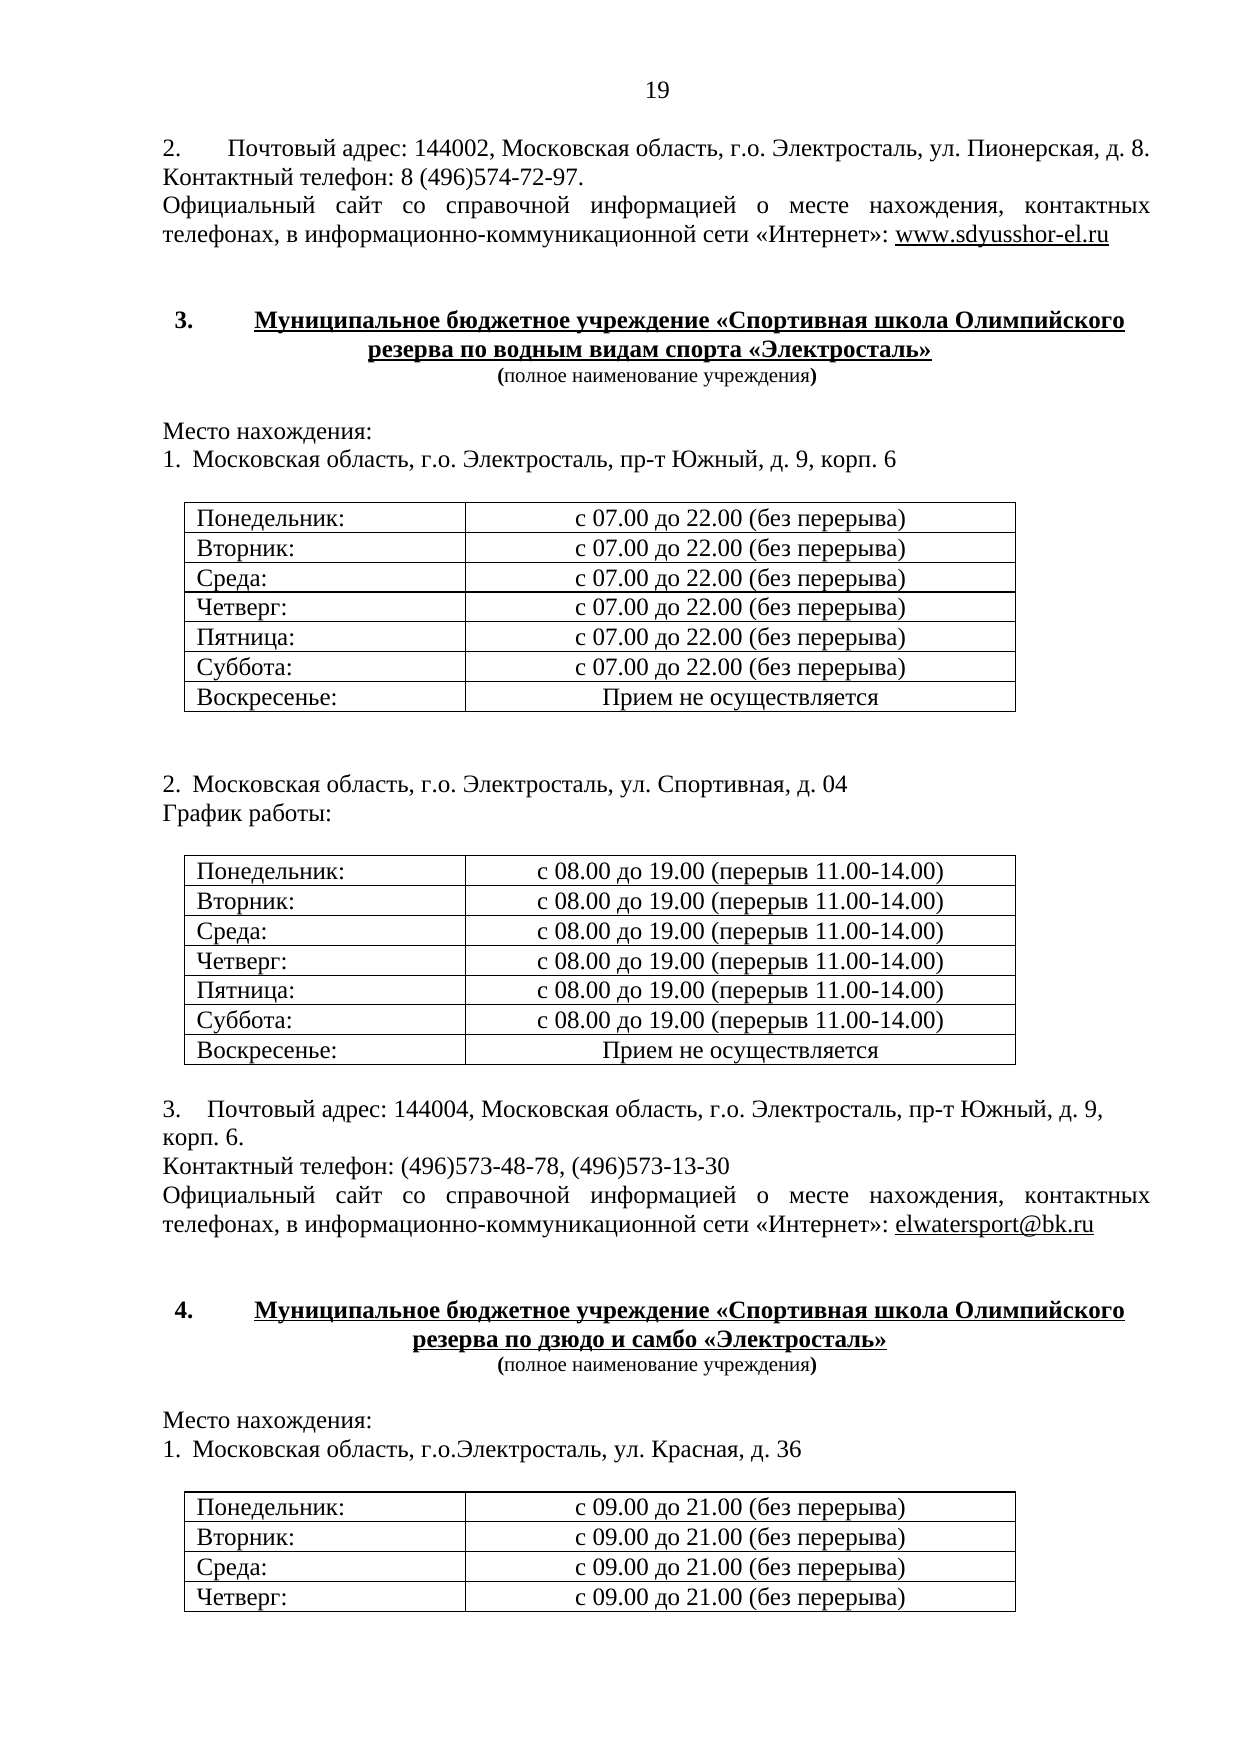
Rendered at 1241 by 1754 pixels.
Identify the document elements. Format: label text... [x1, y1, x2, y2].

table_cell Воскресенье: [185, 1035, 465, 1064]
text График работы: [162, 798, 1152, 827]
list Муниципальное бюджетное учреждение «Спортивная школа Олимпийского резерва по водным видам спорта «Электросталь» [148, 305, 1152, 363]
table_cell Прием не осуществляется [466, 1035, 1015, 1064]
table_header Понедельник: [185, 503, 465, 532]
list Контактный телефон: 8 (496)574-72-97. [162, 162, 1152, 190]
table_cell Вторник: [185, 1522, 465, 1551]
table_cell Четверг: [185, 1582, 465, 1611]
table_cell с 07.00 до 22.00 (без перерыва) [466, 593, 1015, 621]
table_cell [466, 1582, 1015, 1611]
table_header Понедельник: [185, 1493, 465, 1521]
text (полное наименование учреждения) [162, 363, 1152, 387]
table_cell с 09.00 до 21.00 (без перерыва) [466, 1552, 1015, 1581]
table_cell с 07.00 до 22.00 (без перерыва) [466, 533, 1015, 562]
table_header с 09.00 до 21.00 (без перерыва) [466, 1493, 1015, 1521]
table_cell Прием не осуществляется [466, 682, 1015, 711]
table_header с 07.00 до 22.00 (без перерыва) [466, 503, 1015, 532]
list Почтовый адрес: 144004, Московская область, г.о. Электросталь, пр-т Южный, д. 9, корп. 6. [162, 1094, 1152, 1151]
list Московская область, г.о. Электросталь, ул. Спортивная, д. 04 [162, 769, 1152, 798]
table_cell Среда: [185, 1552, 465, 1581]
list Московская область, г.о.Электросталь, ул. Красная, д. 36 [162, 1434, 1152, 1463]
table_cell Вторник: [185, 533, 465, 562]
table_cell Вторник: [185, 886, 465, 915]
list Официальный сайт со справочной информацией о месте нахождения, контактных телефонах, в информационно-коммуникационной сети «Интернет»: www.sdyusshor-el.ru [162, 190, 1152, 248]
text Место нахождения: [162, 416, 1152, 444]
table_cell Четверг: [185, 946, 465, 974]
text Контактный телефон: (496)573-48-78, (496)573-13-30 [162, 1151, 1152, 1180]
list Почтовый адрес: 144002, Московская область, г.о. Электросталь, ул. Пионерская, д. 8. [162, 133, 1152, 162]
table_cell Суббота: [185, 1005, 465, 1034]
text Место нахождения: [162, 1405, 1152, 1434]
text Официальный сайт cо справочной информацией о месте нахождения, контактных телефонах, в информационно-коммуникационной сети «Интернет»: elwatersport@bk.ru [162, 1180, 1152, 1237]
text (полное наименование учреждения) [162, 1352, 1152, 1376]
table_cell с 08.00 до 19.00 (перерыв 11.00-14.00) [466, 916, 1015, 945]
table_cell с 08.00 до 19.00 (перерыв 11.00-14.00) [466, 976, 1015, 1004]
table_cell с 08.00 до 19.00 (перерыв 11.00-14.00) [466, 1005, 1015, 1034]
table_cell с 09.00 до 21.00 (без перерыва) [466, 1522, 1015, 1551]
table_cell Пятница: [185, 976, 465, 1004]
table_header с 08.00 до 19.00 (перерыв 11.00-14.00) [466, 856, 1015, 885]
table_cell с 08.00 до 19.00 (перерыв 11.00-14.00) [466, 886, 1015, 915]
table_cell с 07.00 до 22.00 (без перерыва) [466, 622, 1015, 651]
table_cell Суббота: [185, 652, 465, 681]
table_cell Пятница: [185, 622, 465, 651]
list Муниципальное бюджетное учреждение «Спортивная школа Олимпийского резерва по дзюдо и самбо «Электросталь» [148, 1295, 1152, 1352]
table_cell Четверг: [185, 593, 465, 621]
table_cell Среда: [185, 916, 465, 945]
table_header Понедельник: [185, 856, 465, 885]
table_cell Воскресенье: [185, 682, 465, 711]
table_cell с 07.00 до 22.00 (без перерыва) [466, 563, 1015, 591]
table_cell с 07.00 до 22.00 (без перерыва) [466, 652, 1015, 681]
list Московская область, г.о. Электросталь, пр-т Южный, д. 9, корп. 6 [162, 444, 1152, 473]
table_cell с 08.00 до 19.00 (перерыв 11.00-14.00) [466, 946, 1015, 974]
table_cell Среда: [185, 563, 465, 591]
